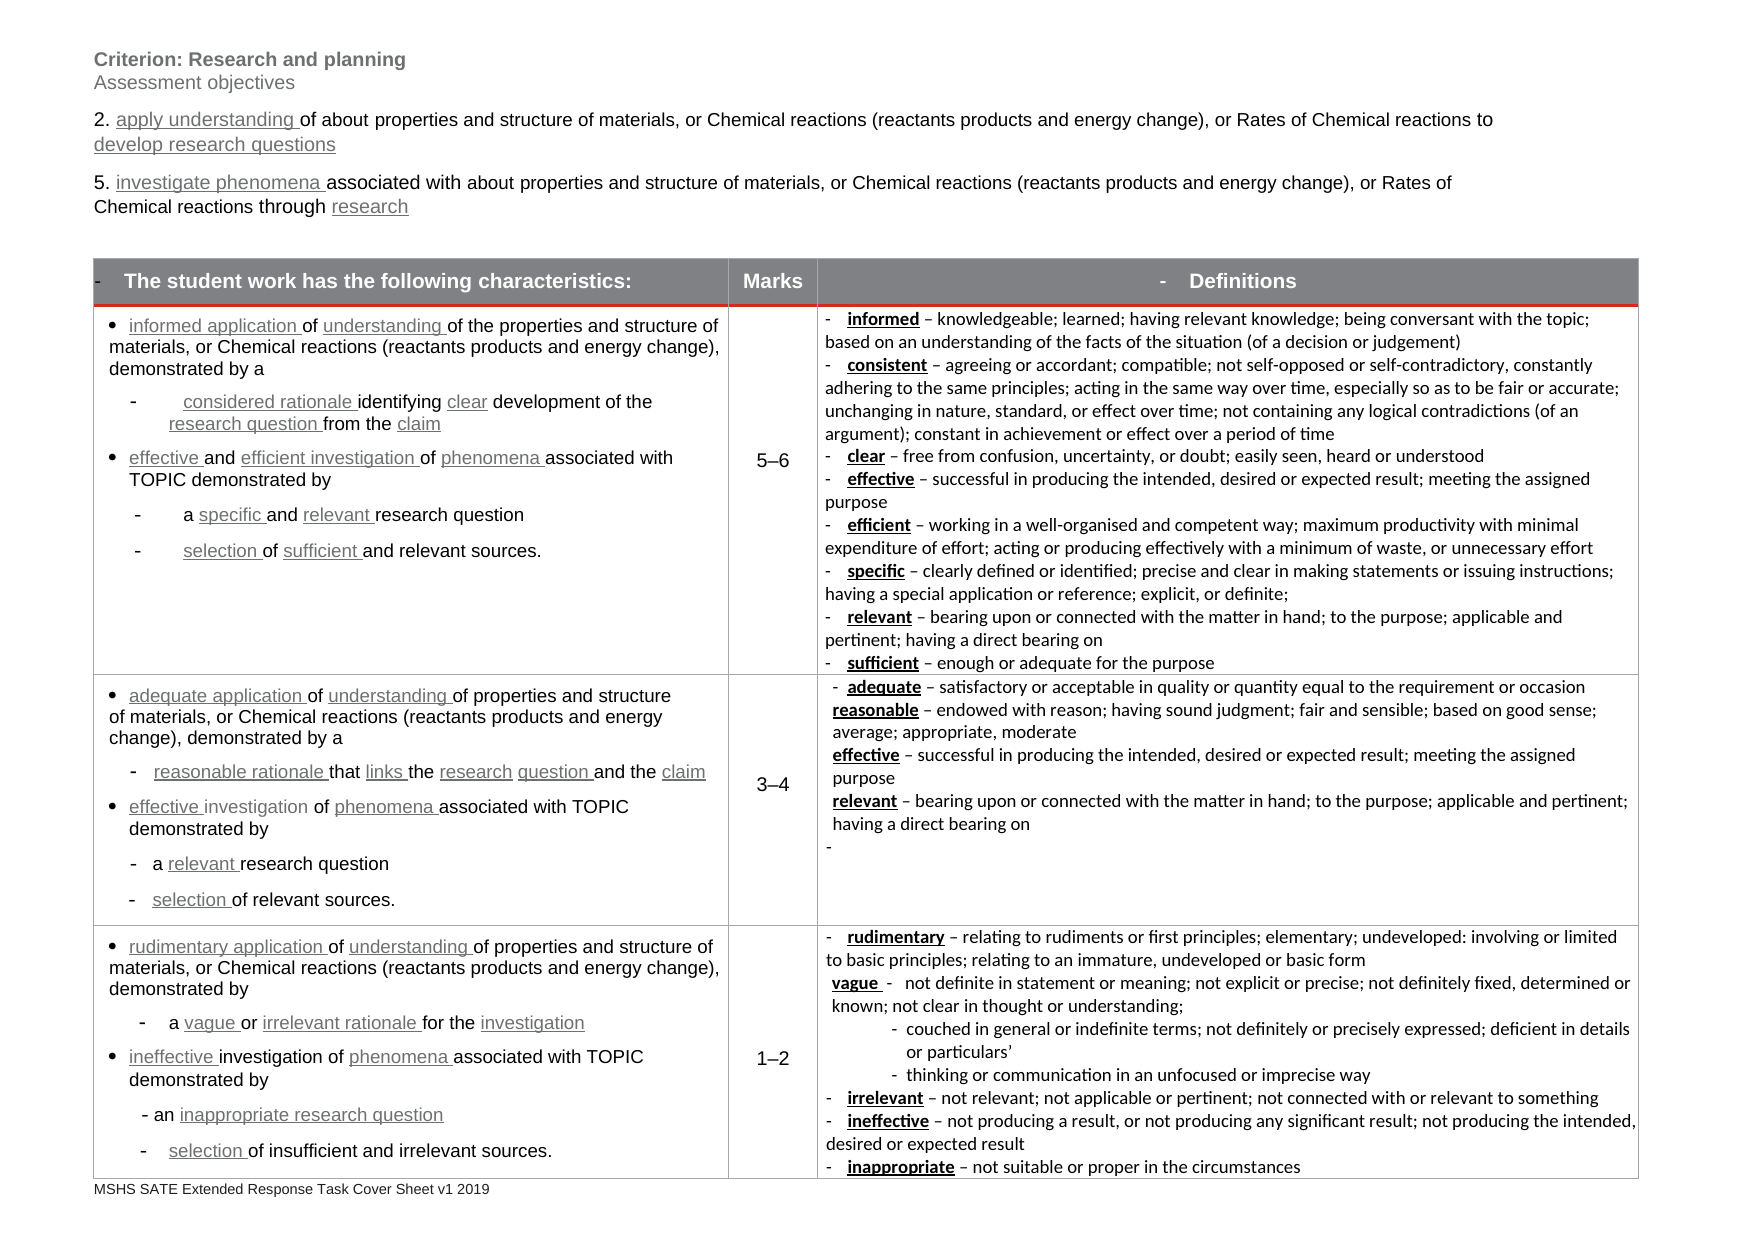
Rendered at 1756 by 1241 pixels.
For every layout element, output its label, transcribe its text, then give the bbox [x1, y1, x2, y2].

table_header Marks [729, 259, 817, 304]
text 5. investigate phenomena associated with about properties and structure of materials, or Chemical reactions (reactants products and energy change), or Rates of Chemical reactions through research [94, 171, 1531, 218]
text Criterion: Research and planning [94, 48, 1531, 71]
table_cell informed – knowledgeable; learned; having relevant knowledge; being conversant with the topic; based on an understanding of the facts of the situation (of a decision or judgement) consistent – agreeing or accordant; compatible; not self-opposed or self-contradictory, constantly adhering to the same principles; acting in the same way over time, especially so as to be fair or accurate; unchanging in nature, standard, or effect over time; not containing any logical contradictions (of an argument); constant in achievement or effect over a period of time clear – free from confusion, uncertainty, or doubt; easily seen, heard or understood effective – successful in producing the intended, desired or expected result; meeting the assigned purpose efficient – working in a well-organised and competent way; maximum productivity with minimal expenditure of effort; acting or producing effectively with a minimum of waste, or unnecessary effort specific – clearly defined or identified; precise and clear in making statements or issuing instructions; having a special application or reference; explicit, or definite; relevant – bearing upon or connected with the matter in hand; to the purpose; applicable and pertinent; having a direct bearing on sufficient – enough or adequate for the purpose [818, 307, 1638, 674]
table_cell adequate – satisfactory or acceptable in quality or quantity equal to the requirement or occasion reasonable – endowed with reason; having sound judgment; fair and sensible; based on good sense; average; appropriate, moderate effective – successful in producing the intended, desired or expected result; meeting the assigned purpose relevant – bearing upon or connected with the matter in hand; to the purpose; applicable and pertinent; having a direct bearing on [818, 675, 1638, 925]
table_cell informed application of understanding of the properties and structure of materials, or Chemical reactions (reactants products and energy change), demonstrated by a considered rationale identifying clear development of the research question from the claim effective and efficient investigation of phenomena associated with TOPIC demonstrated by a specific and relevant research question selection of sufficient and relevant sources. [94, 307, 728, 674]
table_cell 5–6 [729, 307, 817, 674]
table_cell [94, 926, 728, 1178]
table_header The student work has the following characteristics: [94, 259, 728, 304]
text Assessment objectives [94, 71, 1531, 93]
table_cell 1–2 [729, 926, 817, 1178]
table_header Definitions [818, 259, 1638, 304]
table_cell 3–4 [729, 675, 817, 925]
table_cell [818, 926, 1638, 1178]
table_cell adequate application of understanding of properties and structure of materials, or Chemical reactions (reactants products and energy change), demonstrated by a reasonable rationale that links the research question and the claim effective investigation of phenomena associated with TOPIC demonstrated by a relevant research question selection of relevant sources. [94, 675, 728, 925]
text 2. apply understanding of about properties and structure of materials, or Chemical reactions (reactants products and energy change), or Rates of Chemical reactions to develop research questions [94, 108, 1516, 156]
